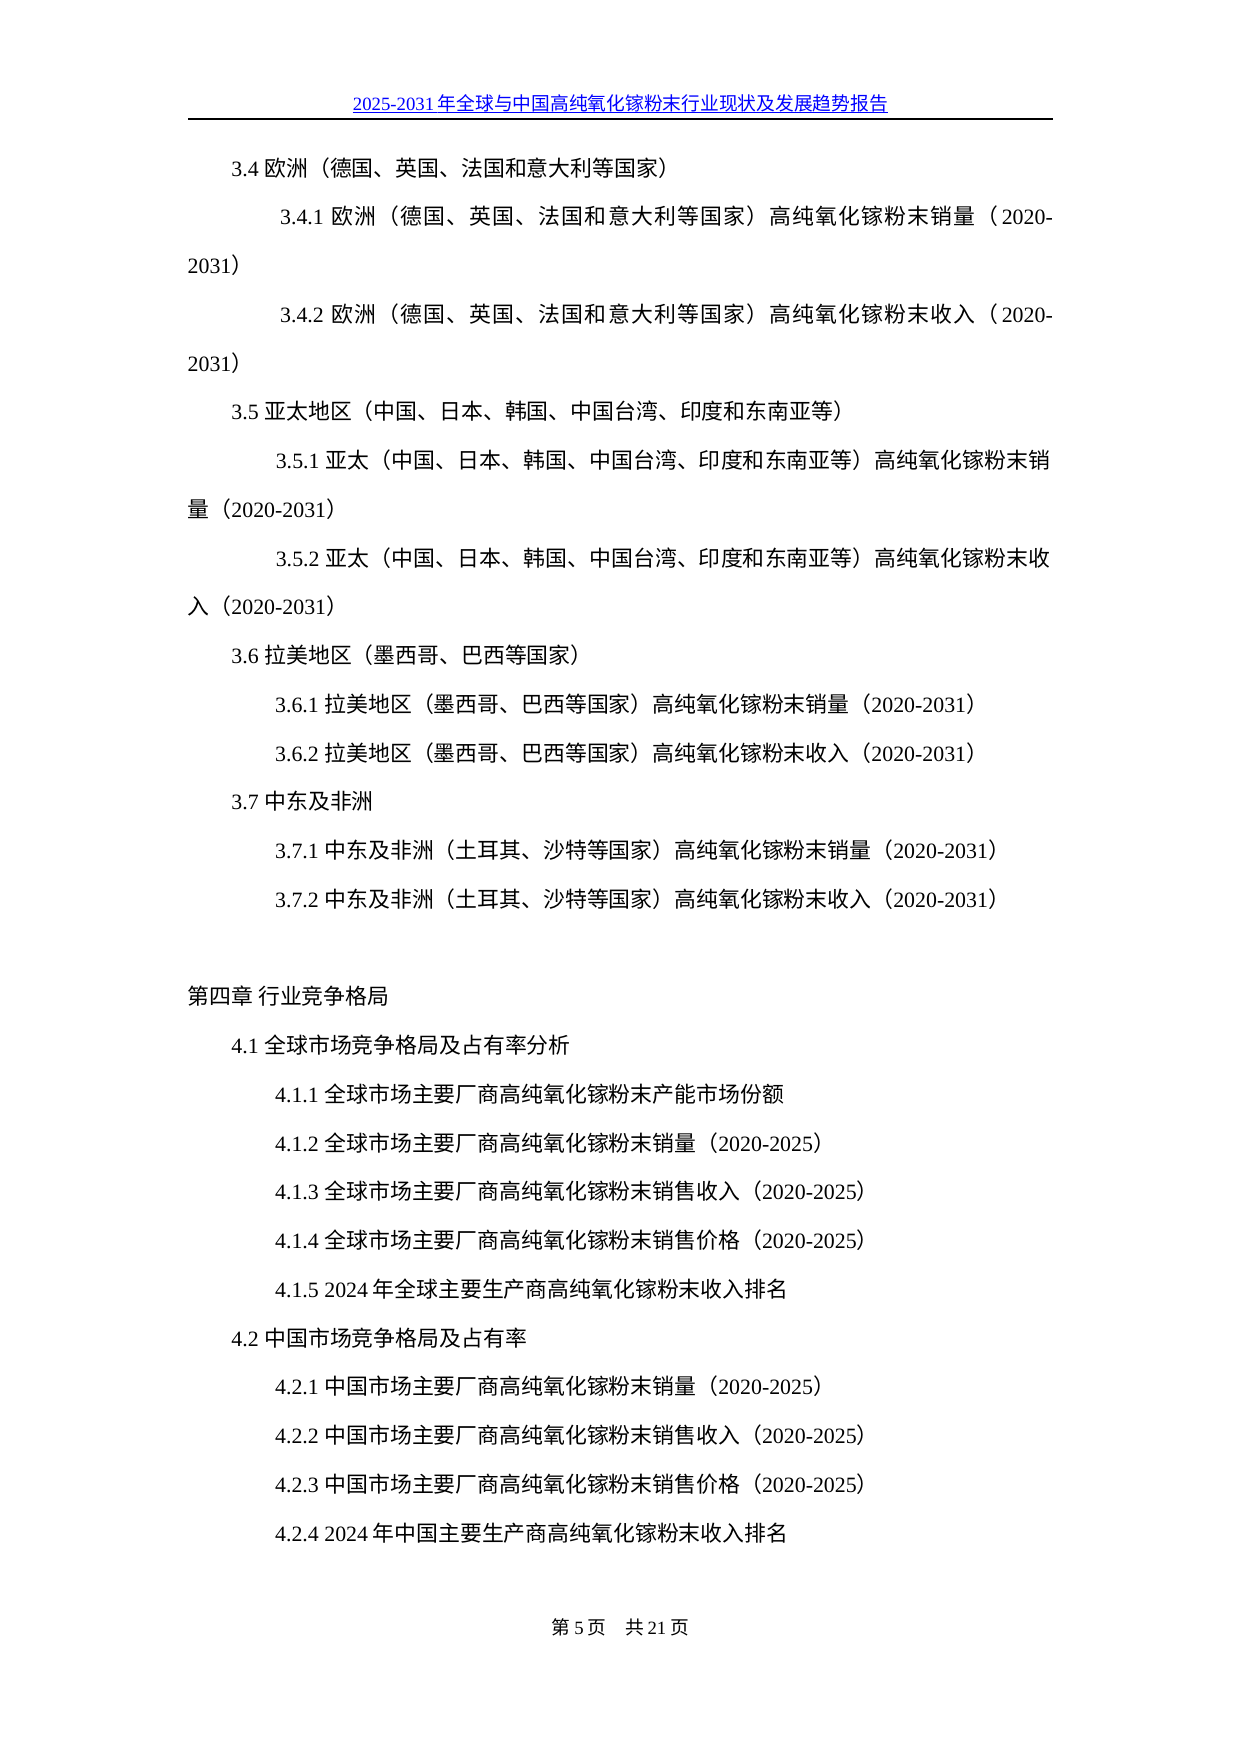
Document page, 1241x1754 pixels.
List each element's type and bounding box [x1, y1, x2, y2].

text [187, 150, 1053, 1548]
